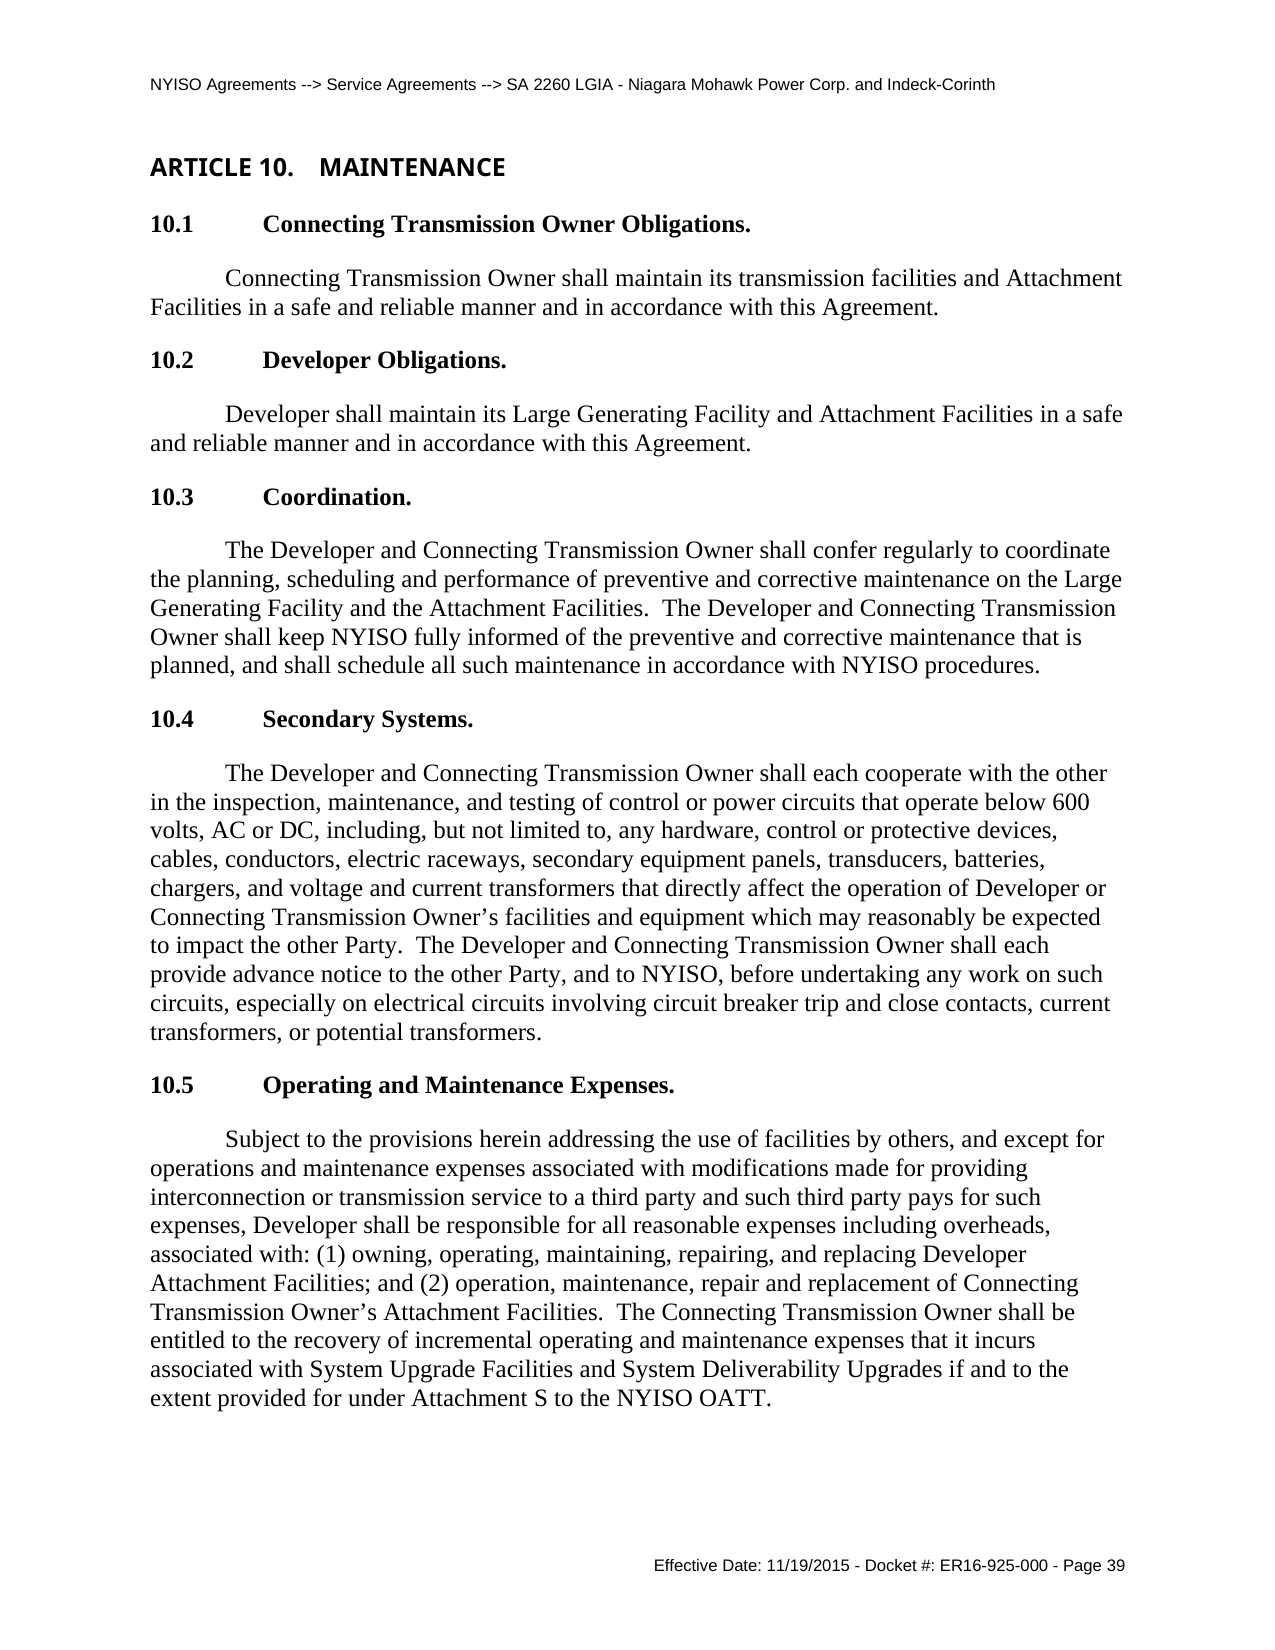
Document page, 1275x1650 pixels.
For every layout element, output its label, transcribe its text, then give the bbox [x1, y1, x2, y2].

text The Developer and Connecting Transmission Owner shall each cooperate with the other in the inspection, maintenance, and testing of control or power circuits that operate below 600 volts, AC or DC, including, but not limited to, any hardware, control or protective devices, cables, conductors, electric raceways, secondary equipment panels, transducers, batteries, chargers, and voltage and current transformers that directly affect the operation of Developer or Connecting Transmission Owner’s facilities and equipment which may reasonably be expected to impact the other Party. The Developer and Connecting Transmission Owner shall each provide advance notice to the other Party, and to NYISO, before undertaking any work on such circuits, especially on electrical circuits involving circuit breaker trip and close contacts, current transformers, or potential transformers. [150, 758, 1125, 1045]
subtitle 10.3 Coordination. [150, 482, 1125, 510]
subtitle 10.4 Secondary Systems. [150, 704, 1125, 733]
subtitle Article 10. Maintenance [150, 150, 1125, 184]
text Subject to the provisions herein addressing the use of facilities by others, and except for operations and maintenance expenses associated with modifications made for providing interconnection or transmission service to a third party and such third party pays for such expenses, Developer shall be responsible for all reasonable expenses including overheads, associated with: (1) owning, operating, maintaining, repairing, and replacing Developer Attachment Facilities; and (2) operation, maintenance, repair and replacement of Connecting Transmission Owner’s Attachment Facilities. The Connecting Transmission Owner shall be entitled to the recovery of incremental operating and maintenance expenses that it incurs associated with System Upgrade Facilities and System Deliverability Upgrades if and to the extent provided for under Attachment S to the NYISO OATT. [150, 1124, 1125, 1412]
subtitle 10.5 Operating and Maintenance Expenses. [150, 1070, 1125, 1099]
text The Developer and Connecting Transmission Owner shall confer regularly to coordinate the planning, scheduling and performance of preventive and corrective maintenance on the Large Generating Facility and the Attachment Facilities. The Developer and Connecting Transmission Owner shall keep NYISO fully informed of the preventive and corrective maintenance that is planned, and shall schedule all such maintenance in accordance with NYISO procedures. [150, 535, 1125, 679]
subtitle 10.2 Developer Obligations. [150, 345, 1125, 374]
text Developer shall maintain its Large Generating Facility and Attachment Facilities in a safe and reliable manner and in accordance with this Agreement. [150, 399, 1125, 457]
subtitle 10.1 Connecting Transmission Owner Obligations. [150, 209, 1125, 238]
text Connecting Transmission Owner shall maintain its transmission facilities and Attachment Facilities in a safe and reliable manner and in accordance with this Agreement. [150, 263, 1125, 320]
